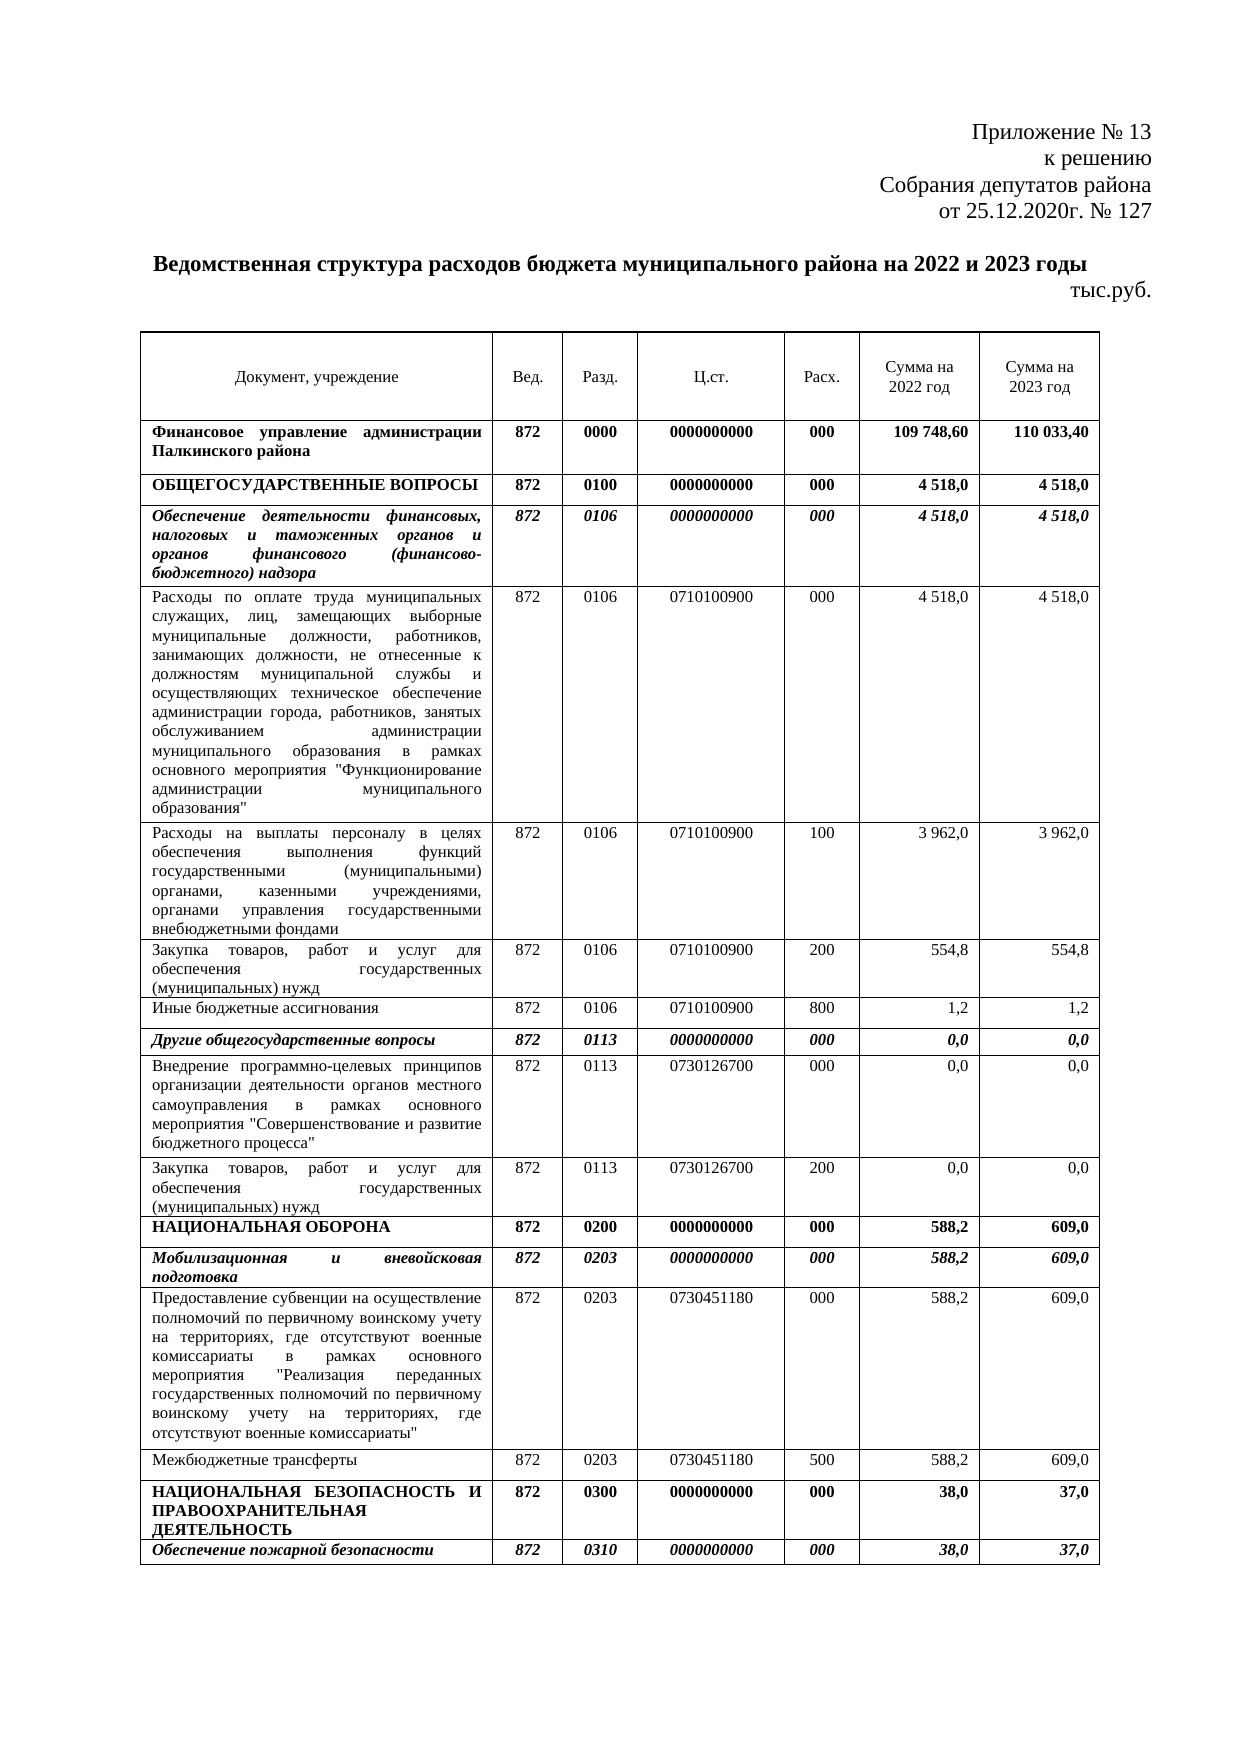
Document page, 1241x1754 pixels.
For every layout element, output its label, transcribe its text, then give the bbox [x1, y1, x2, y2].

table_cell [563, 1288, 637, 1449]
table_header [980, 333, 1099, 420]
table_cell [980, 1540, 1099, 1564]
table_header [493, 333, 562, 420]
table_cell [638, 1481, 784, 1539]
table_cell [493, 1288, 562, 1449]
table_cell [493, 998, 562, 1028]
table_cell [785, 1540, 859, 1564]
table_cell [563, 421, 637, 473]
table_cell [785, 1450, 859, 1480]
text к решению [89, 144, 1152, 171]
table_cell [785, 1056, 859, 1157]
text от 25.12.2020г. № 127 [89, 197, 1152, 223]
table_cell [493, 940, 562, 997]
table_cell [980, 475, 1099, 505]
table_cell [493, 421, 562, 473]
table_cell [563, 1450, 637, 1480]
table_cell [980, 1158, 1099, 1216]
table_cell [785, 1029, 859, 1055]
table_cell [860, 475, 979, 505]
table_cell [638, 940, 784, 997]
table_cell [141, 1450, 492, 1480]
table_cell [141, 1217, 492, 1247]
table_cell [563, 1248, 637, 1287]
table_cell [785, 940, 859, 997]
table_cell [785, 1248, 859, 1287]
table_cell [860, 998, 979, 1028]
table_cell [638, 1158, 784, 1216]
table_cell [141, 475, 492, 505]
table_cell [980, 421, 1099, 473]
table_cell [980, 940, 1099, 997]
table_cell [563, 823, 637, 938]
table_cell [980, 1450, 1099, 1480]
text Собрания депутатов района [89, 171, 1152, 197]
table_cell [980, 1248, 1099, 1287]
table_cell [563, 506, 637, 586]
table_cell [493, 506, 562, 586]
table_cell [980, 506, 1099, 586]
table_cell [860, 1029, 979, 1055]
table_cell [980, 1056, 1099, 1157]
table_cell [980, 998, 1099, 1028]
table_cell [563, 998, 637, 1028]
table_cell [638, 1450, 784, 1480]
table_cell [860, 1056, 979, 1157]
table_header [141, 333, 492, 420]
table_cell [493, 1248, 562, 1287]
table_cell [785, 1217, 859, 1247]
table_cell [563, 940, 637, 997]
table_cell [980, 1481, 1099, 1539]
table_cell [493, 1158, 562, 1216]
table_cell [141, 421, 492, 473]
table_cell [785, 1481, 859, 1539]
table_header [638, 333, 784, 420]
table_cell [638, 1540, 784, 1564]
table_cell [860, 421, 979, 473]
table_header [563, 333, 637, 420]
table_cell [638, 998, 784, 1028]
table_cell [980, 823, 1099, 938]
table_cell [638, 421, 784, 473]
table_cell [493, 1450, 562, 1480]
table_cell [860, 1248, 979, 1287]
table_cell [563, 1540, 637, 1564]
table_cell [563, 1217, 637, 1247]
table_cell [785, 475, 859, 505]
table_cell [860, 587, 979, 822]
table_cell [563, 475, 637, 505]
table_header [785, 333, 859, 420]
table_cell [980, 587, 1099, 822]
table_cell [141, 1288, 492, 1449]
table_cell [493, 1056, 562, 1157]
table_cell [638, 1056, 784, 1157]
text Приложение № 13 [89, 118, 1152, 144]
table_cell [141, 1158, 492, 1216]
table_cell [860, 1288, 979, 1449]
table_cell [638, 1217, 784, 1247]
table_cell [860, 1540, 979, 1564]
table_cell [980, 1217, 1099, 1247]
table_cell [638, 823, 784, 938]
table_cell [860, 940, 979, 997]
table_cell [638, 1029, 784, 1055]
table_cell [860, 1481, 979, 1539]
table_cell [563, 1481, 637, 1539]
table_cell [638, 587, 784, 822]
text Ведомственная структура расходов бюджета муниципального района на 2022 и 2023 годы [15, 250, 1152, 276]
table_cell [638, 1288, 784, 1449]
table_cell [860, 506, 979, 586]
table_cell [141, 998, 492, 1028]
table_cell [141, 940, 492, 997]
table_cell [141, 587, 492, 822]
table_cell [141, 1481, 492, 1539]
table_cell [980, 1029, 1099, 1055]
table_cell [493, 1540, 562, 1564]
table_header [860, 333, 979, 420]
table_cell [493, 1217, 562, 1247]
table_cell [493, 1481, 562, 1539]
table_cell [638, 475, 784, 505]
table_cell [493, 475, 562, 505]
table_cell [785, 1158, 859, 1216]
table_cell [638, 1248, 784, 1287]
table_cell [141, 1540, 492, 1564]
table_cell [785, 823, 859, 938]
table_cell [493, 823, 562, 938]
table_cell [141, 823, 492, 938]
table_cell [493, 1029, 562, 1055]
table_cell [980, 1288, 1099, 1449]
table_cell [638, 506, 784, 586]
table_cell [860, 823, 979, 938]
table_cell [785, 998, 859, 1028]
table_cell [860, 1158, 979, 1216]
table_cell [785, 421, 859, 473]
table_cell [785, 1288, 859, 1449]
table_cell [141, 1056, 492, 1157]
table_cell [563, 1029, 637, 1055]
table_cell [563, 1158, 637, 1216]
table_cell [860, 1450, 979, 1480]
text тыс.руб. [15, 276, 1152, 303]
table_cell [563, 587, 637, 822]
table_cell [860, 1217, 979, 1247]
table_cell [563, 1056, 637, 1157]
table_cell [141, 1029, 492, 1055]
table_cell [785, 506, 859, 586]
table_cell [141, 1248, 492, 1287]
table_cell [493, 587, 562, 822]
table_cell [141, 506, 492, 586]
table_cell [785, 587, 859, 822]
